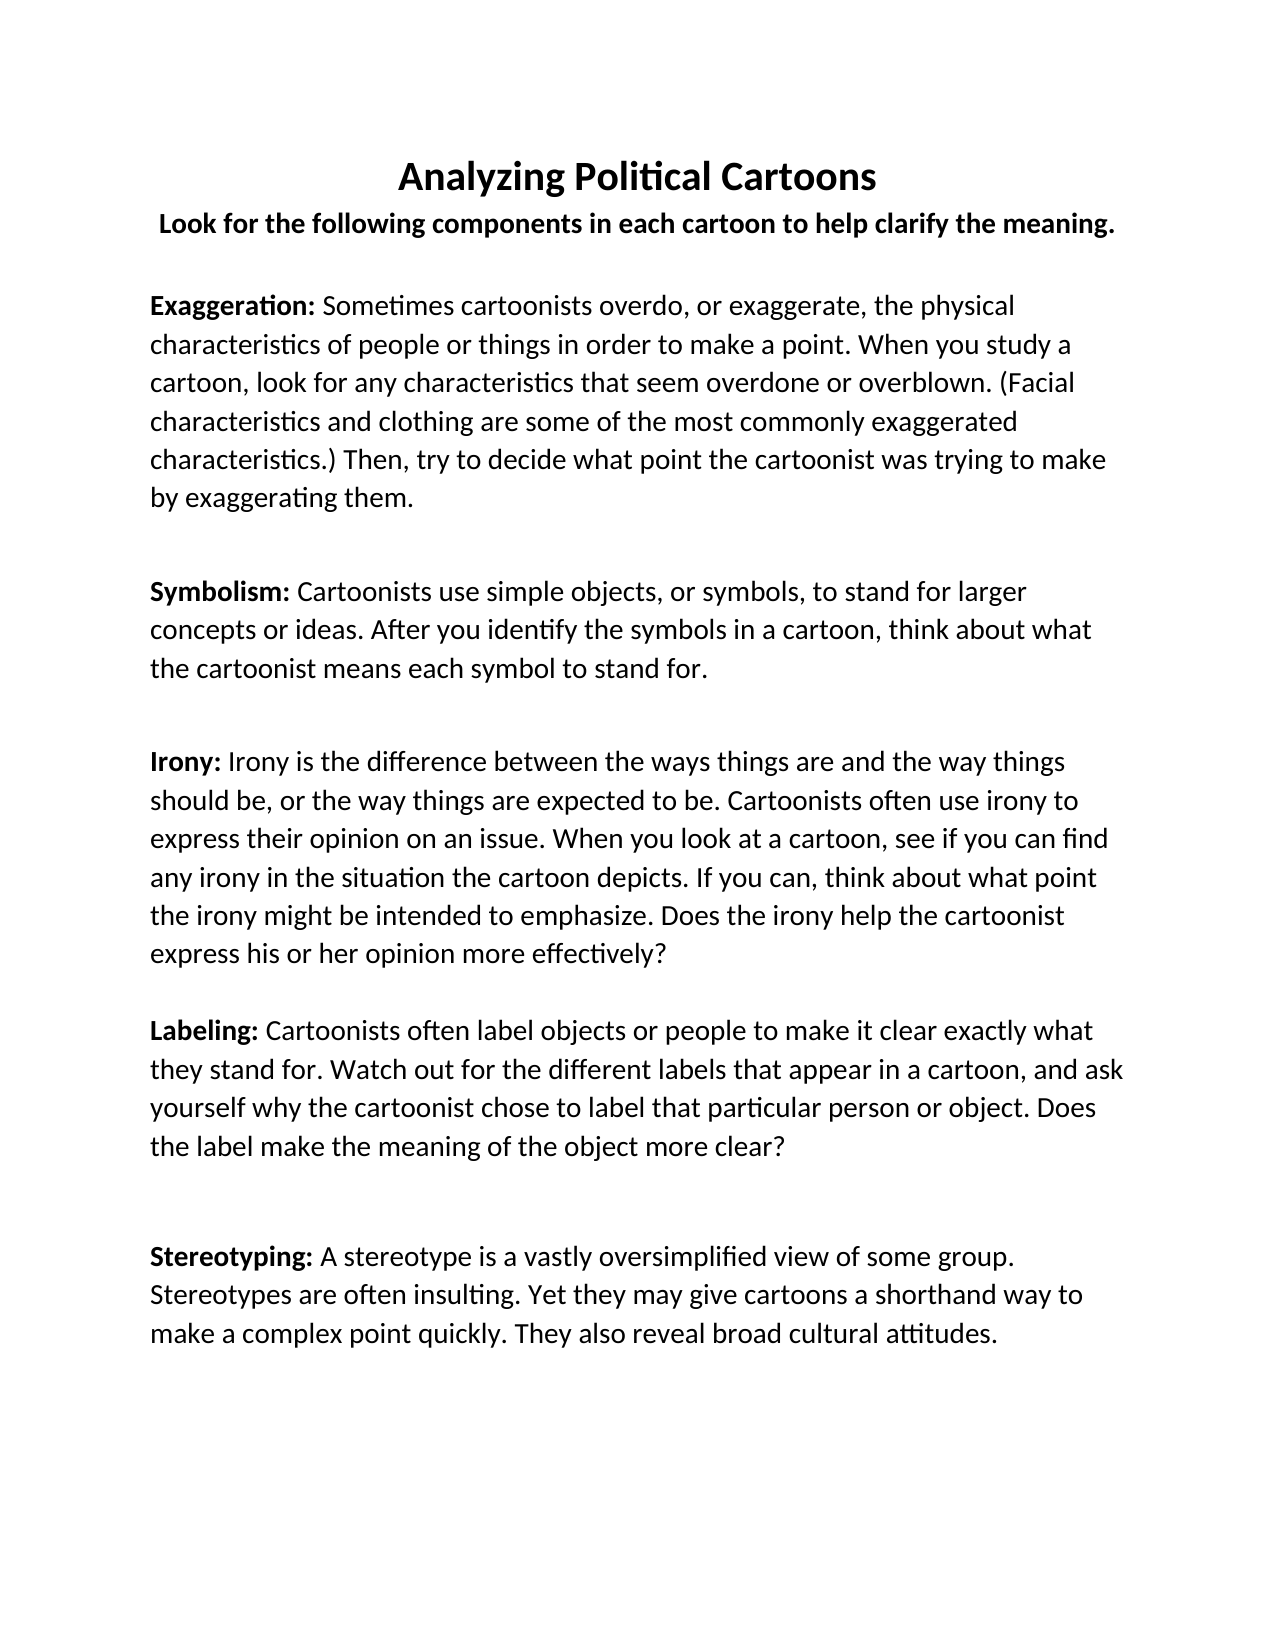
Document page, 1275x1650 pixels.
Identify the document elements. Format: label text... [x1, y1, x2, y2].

text Labeling: Cartoonists often label objects or people to make it clear exactly what they stand for. Watch out for the different labels that appear in a cartoon, and ask yourself why the cartoonist chose to label that particular person or object. Does the label make the meaning of the object more clear? [150, 1012, 1125, 1163]
text Look for the following components in each cartoon to help clarify the meaning. [150, 205, 1125, 241]
text Symbolism: Cartoonists use simple objects, or symbols, to stand for larger concepts or ideas. After you identify the symbols in a cartoon, think about what the cartoonist means each symbol to stand for. [150, 573, 1125, 686]
text Exaggeration: Sometimes cartoonists overdo, or exaggerate, the physical characteristics of people or things in order to make a point. When you study a cartoon, look for any characteristics that seem overdone or overblown. (Facial characteristics and clothing are some of the most commonly exaggerated characteristics.) Then, try to decide what point the cartoonist was trying to make by exaggerating them. [150, 287, 1125, 515]
text Stereotyping: A stereotype is a vastly oversimplified view of some group. Stereotypes are often insulting. Yet they may give cartoons a shorthand way to make a complex point quickly. They also reveal broad cultural attitudes. [150, 1238, 1125, 1351]
text Irony: Irony is the difference between the ways things are and the way things should be, or the way things are expected to be. Cartoonists often use irony to express their opinion on an issue. When you look at a cartoon, see if you can find any irony in the situation the cartoon depicts. If you can, think about what point the irony might be intended to emphasize. Does the irony help the cartoonist express his or her opinion more effectively? [150, 743, 1125, 971]
text Analyzing Political Cartoons [150, 150, 1125, 201]
